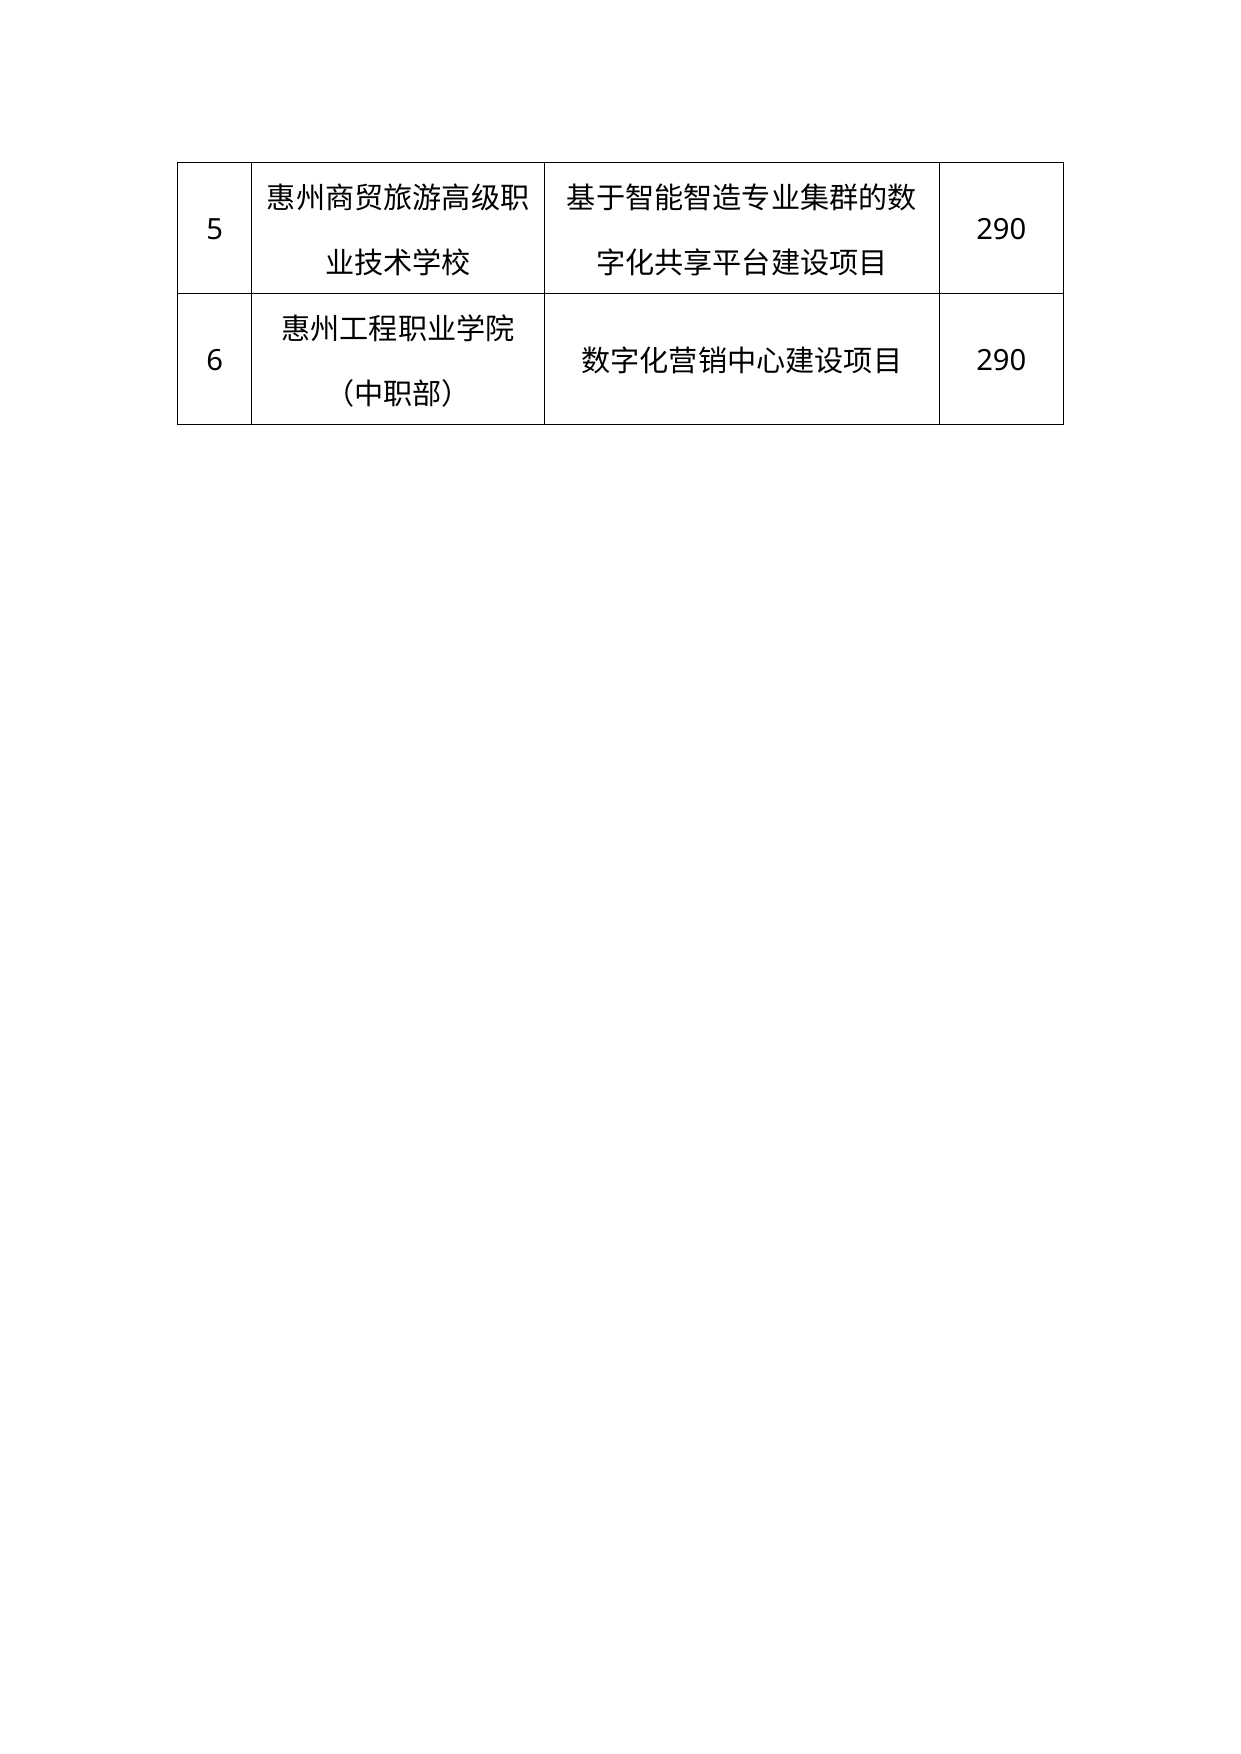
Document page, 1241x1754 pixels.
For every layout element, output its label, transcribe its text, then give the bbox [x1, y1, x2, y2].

table_cell 数字化营销中心建设项目 [545, 294, 939, 424]
table_cell 基于智能智造专业集群的数字化共享平台建设项目 [545, 163, 939, 293]
table_cell 290 [940, 163, 1063, 293]
table_cell 5 [178, 163, 251, 293]
table_cell 6 [178, 294, 251, 424]
table_cell 惠州工程职业学院（中职部） [252, 294, 544, 424]
table_cell 290 [940, 294, 1063, 424]
table_cell 惠州商贸旅游高级职业技术学校 [252, 163, 544, 293]
